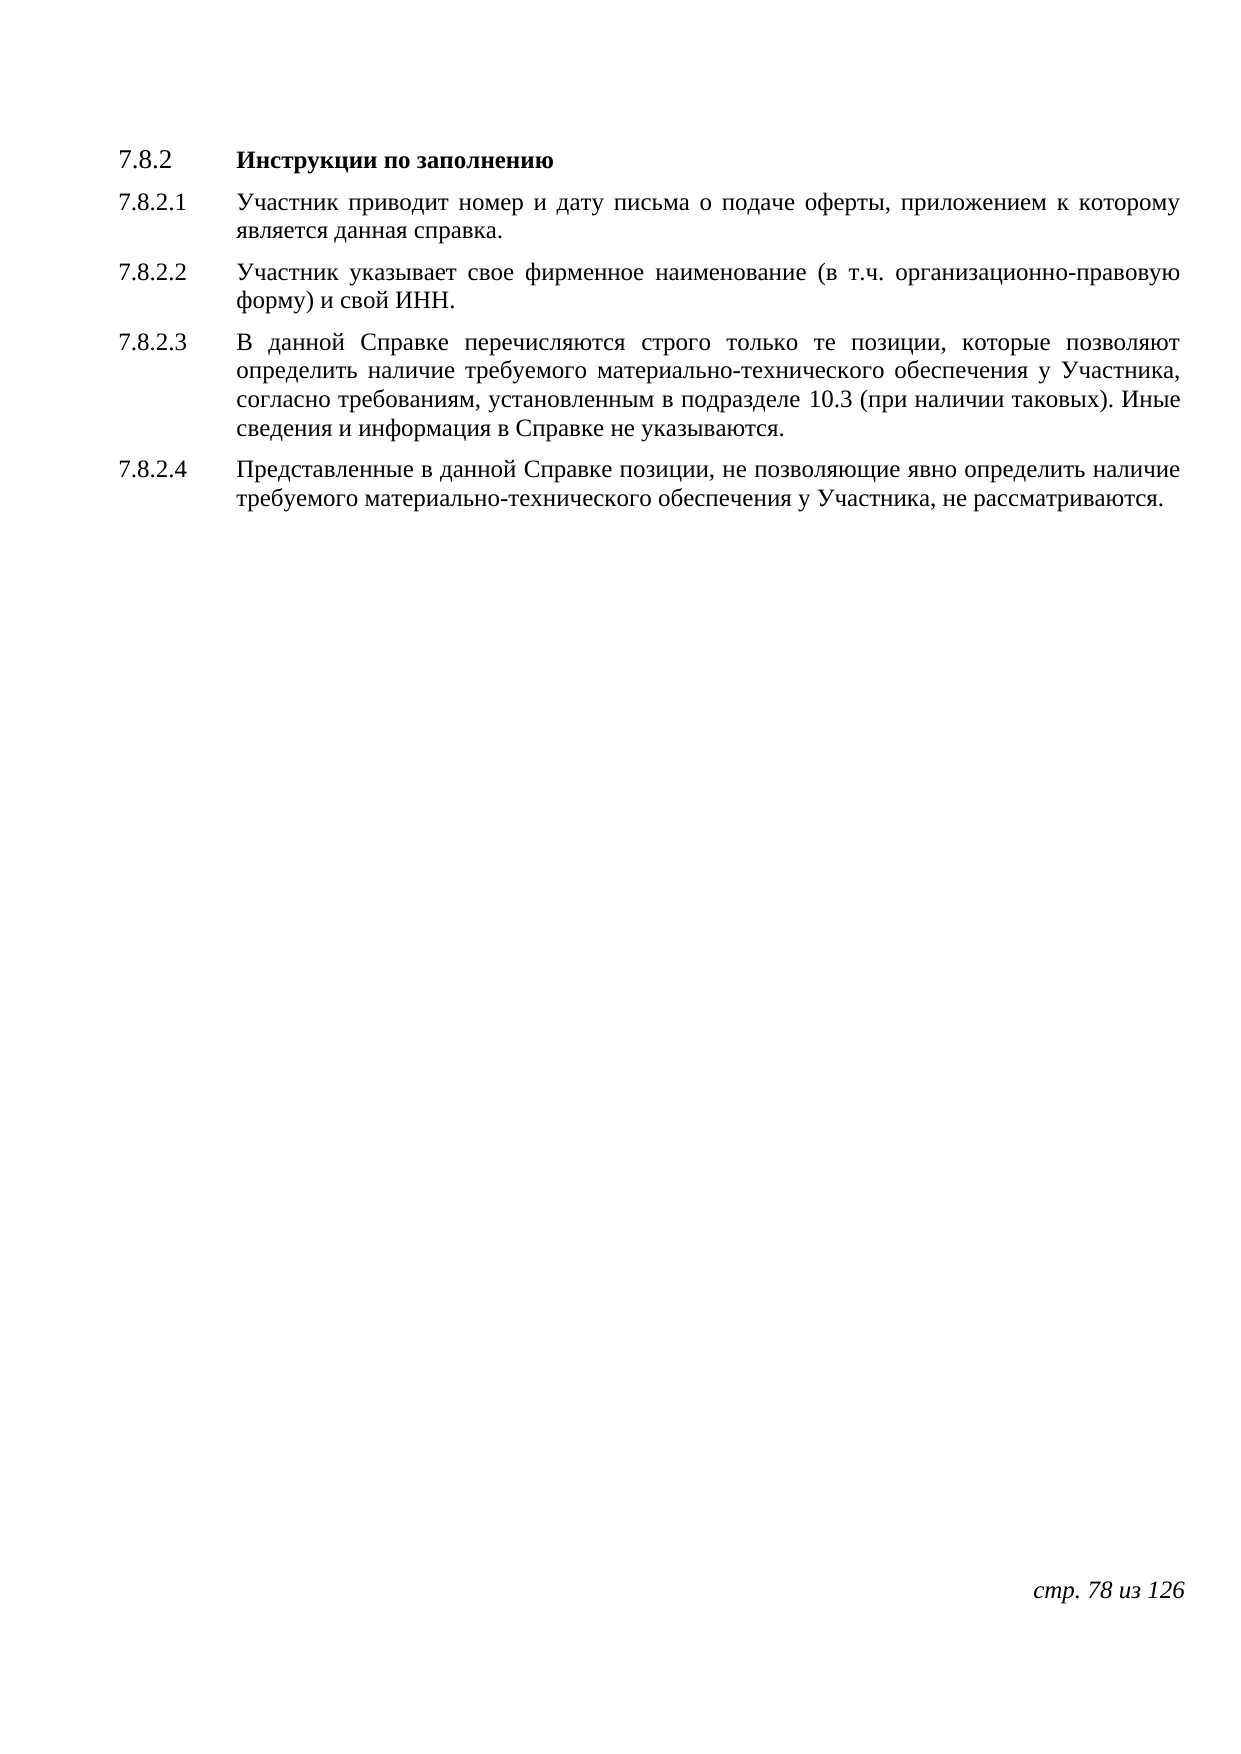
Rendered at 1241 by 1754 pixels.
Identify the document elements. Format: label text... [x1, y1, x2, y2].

text В данной Справке перечисляются строго только те позиции, которые позволяют определить наличие требуемого материально-технического обеспечения у Участника, согласно требованиям, установленным в подразделе 10.3 (при наличии таковых). Иные сведения и информация в Справке не указываются. [118, 327, 1181, 442]
text Инструкции по заполнению [118, 143, 1181, 174]
text Участник указывает свое фирменное наименование (в т.ч. организационно-правовую форму) и свой ИНН. [118, 257, 1181, 314]
text Представленные в данной Справке позиции, не позволяющие явно определить наличие требуемого материально-технического обеспечения у Участника, не рассматриваются. [118, 454, 1181, 512]
text Участник приводит номер и дату письма о подаче оферты, приложением к которому является данная справка. [118, 187, 1181, 244]
